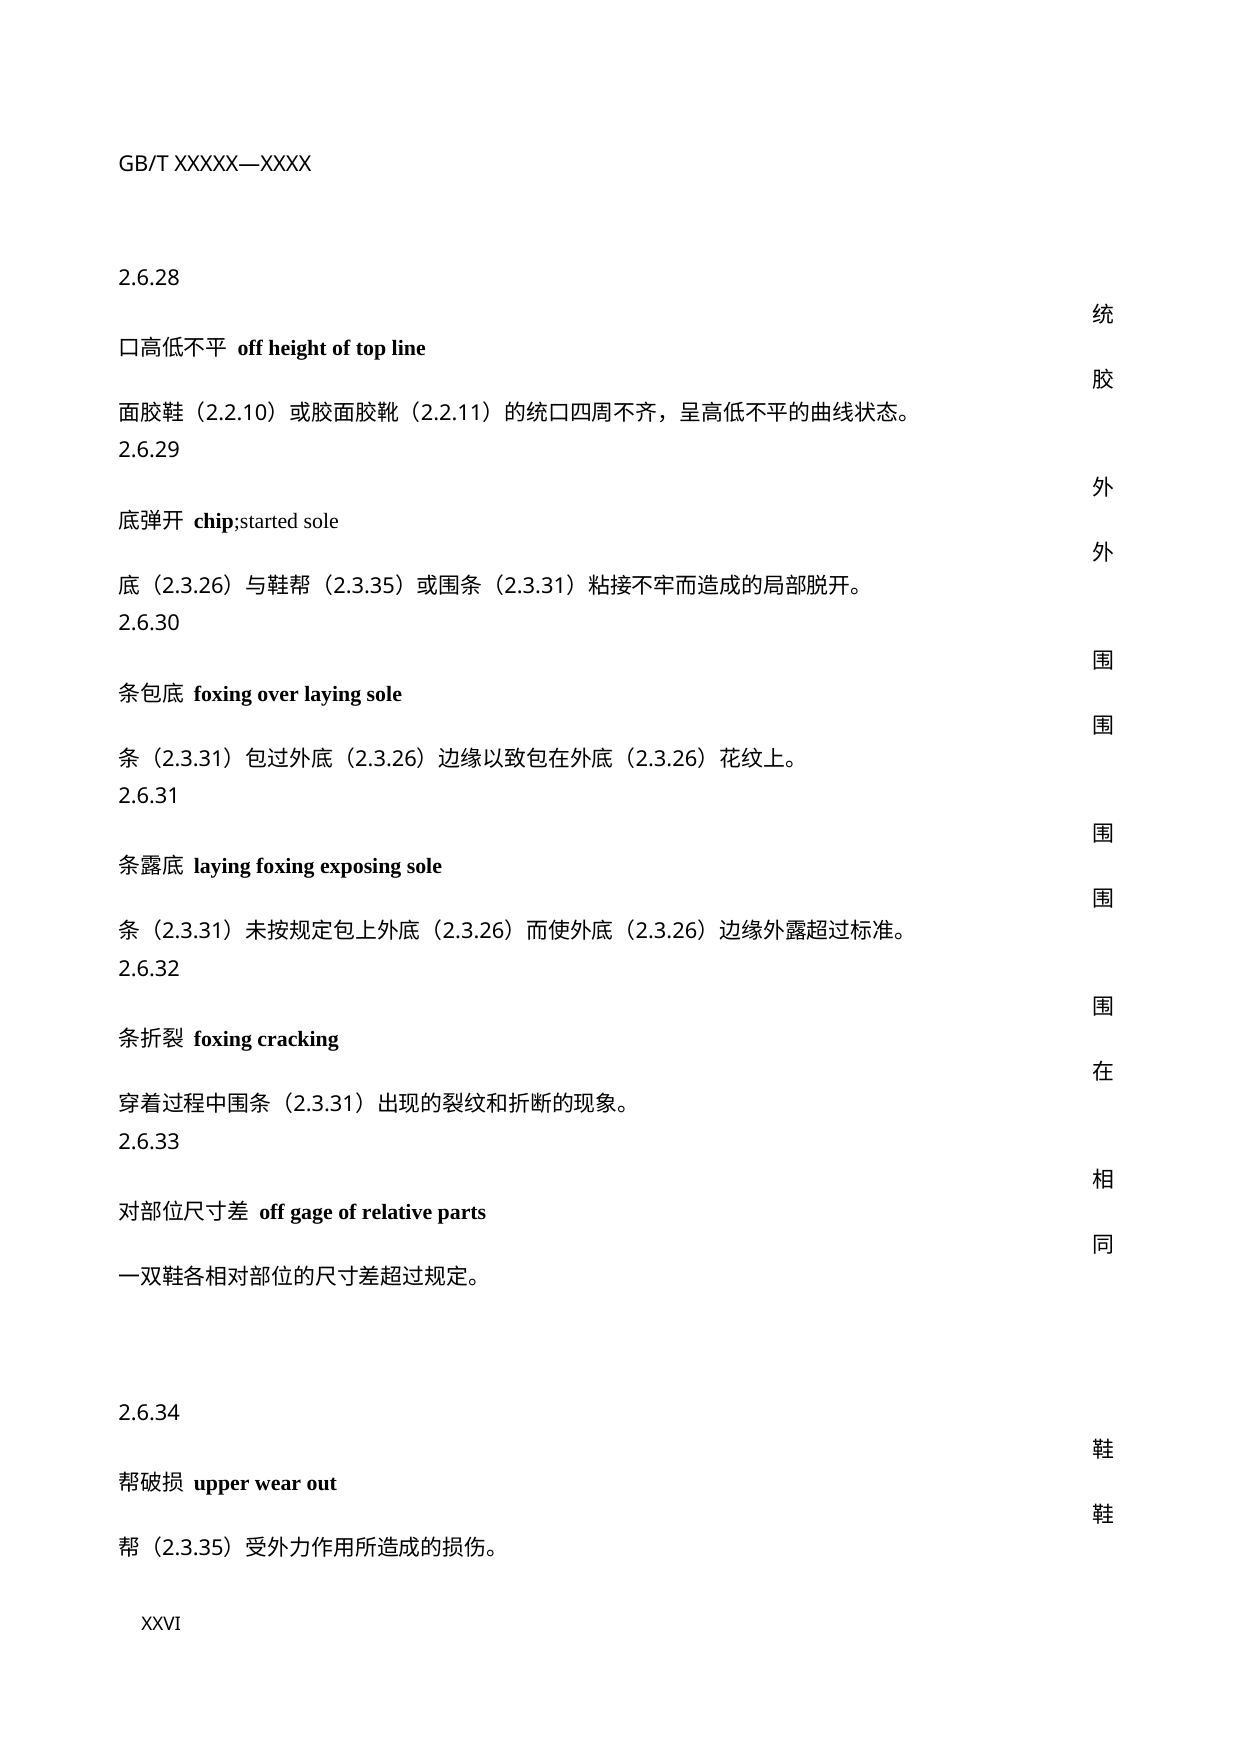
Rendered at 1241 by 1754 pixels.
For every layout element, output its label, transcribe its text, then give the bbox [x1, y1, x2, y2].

text 围条折裂 foxing cracking [118, 988, 1093, 1053]
text 相对部位尺寸差 off gage of relative parts [118, 1161, 1093, 1226]
text 外底（2.3.26）与鞋帮（2.3.35）或围条（2.3.31）粘接不牢而造成的局部脱开。 [118, 535, 1093, 600]
text 围条（2.3.31）未按规定包上外底（2.3.26）而使外底（2.3.26）边缘外露超过标准。 [118, 881, 1093, 946]
text 围条包底 foxing over laying sole [118, 643, 1093, 708]
text 围条（2.3.31）包过外底（2.3.26）边缘以致包在外底（2.3.26）花纹上。 [118, 708, 1093, 773]
text 鞋帮（2.3.35）受外力作用所造成的损伤。 [118, 1497, 1093, 1562]
text 统口高低不平 off height of top line [118, 297, 1093, 362]
text 同一双鞋各相对部位的尺寸差超过规定。 [118, 1226, 1093, 1291]
text 胶面胶鞋（2.2.10）或胶面胶靴（2.2.11）的统口四周不齐，呈高低不平的曲线状态。 [118, 362, 1093, 427]
text 在穿着过程中围条（2.3.31）出现的裂纹和折断的现象。 [118, 1053, 1093, 1118]
text 鞋帮破损 upper wear out [118, 1432, 1093, 1497]
text 外底弹开 chip;started sole [118, 470, 1093, 535]
text 围条露底 laying foxing exposing sole [118, 816, 1093, 881]
